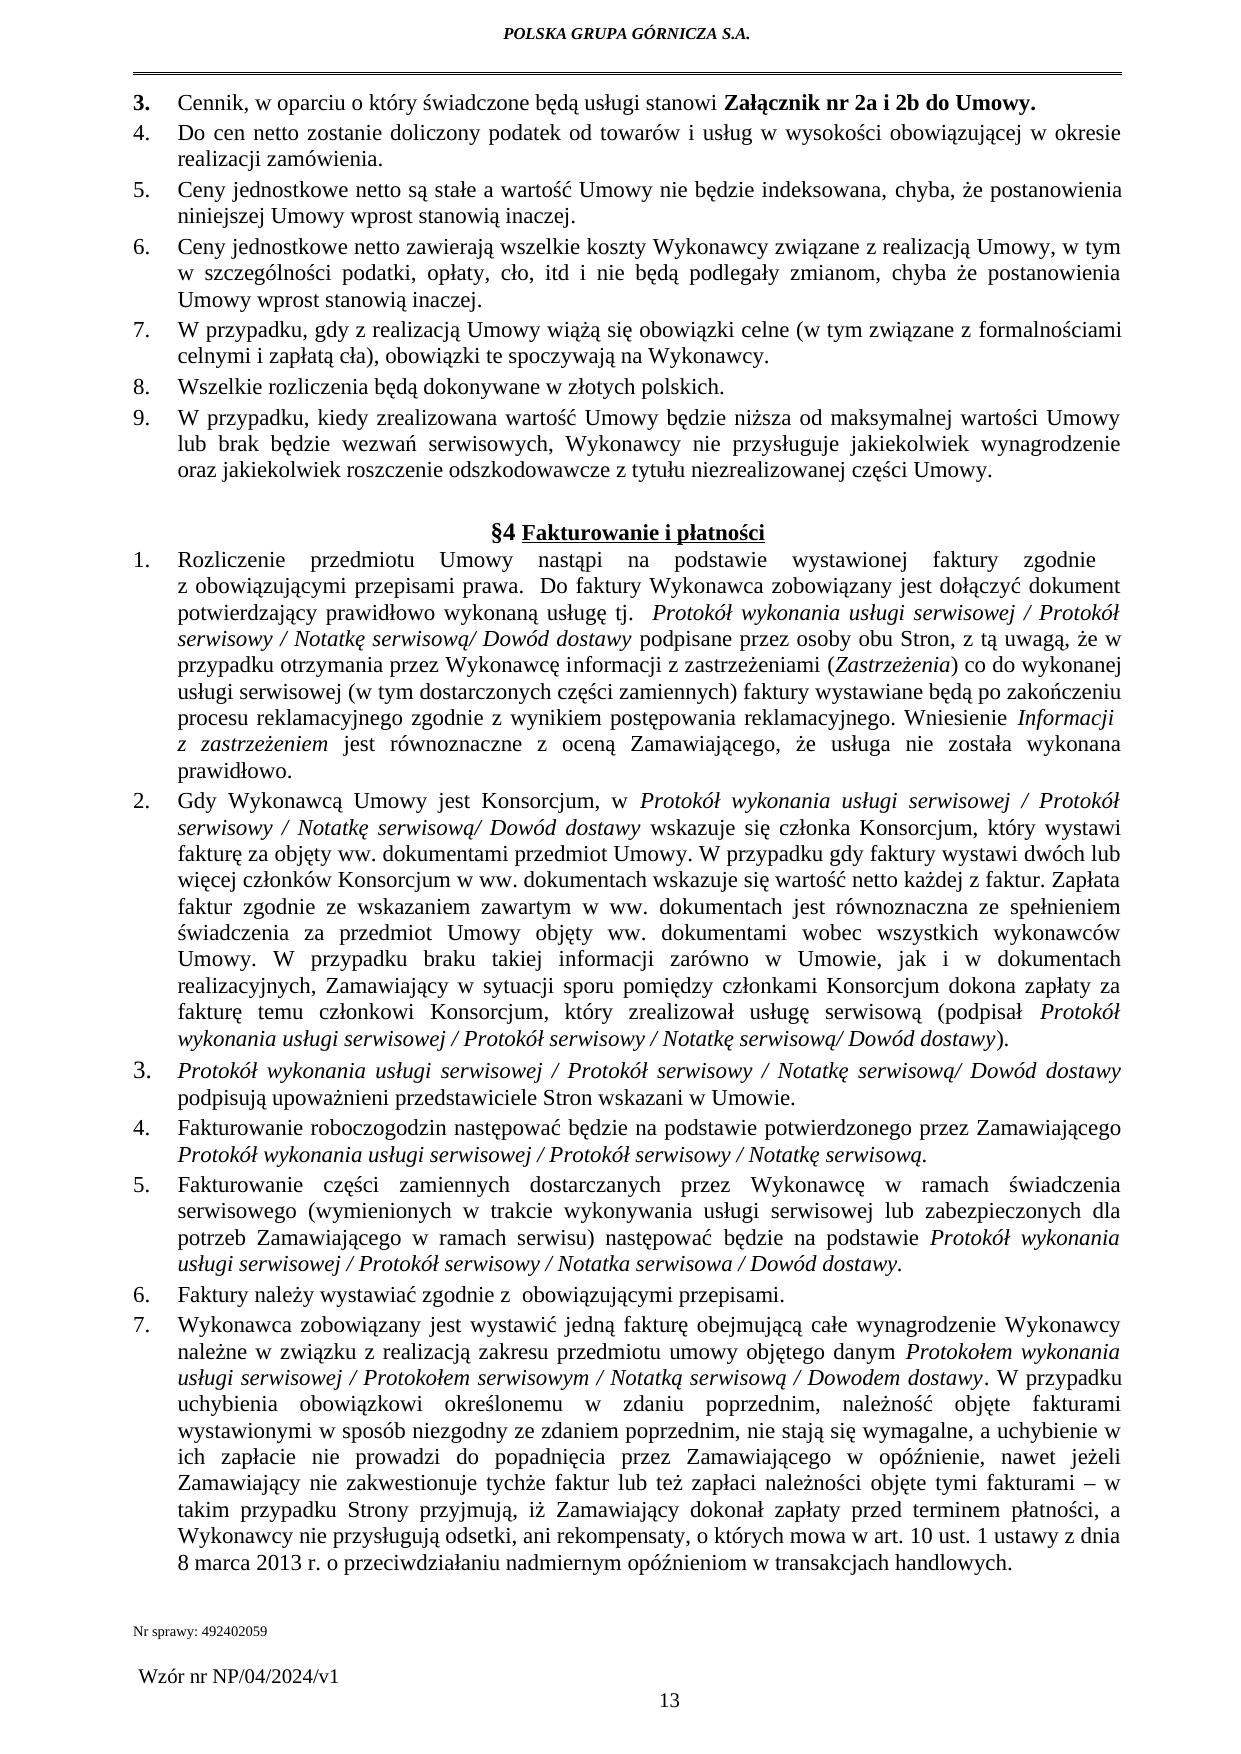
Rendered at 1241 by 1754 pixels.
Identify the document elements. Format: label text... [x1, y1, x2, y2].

list Wykonawca zobowiązany jest wystawić jedną fakturę obejmującą całe wynagrodzenie Wykonawcy należne w związku z realizacją zakresu przedmiotu umowy objętego danym Protokołem wykonania usługi serwisowej / Protokołem serwisowym / Notatką serwisową / Dowodem dostawy. W przypadku uchybienia obowiązkowi określonemu w zdaniu poprzednim, należność objęte fakturami wystawionymi w sposób niezgodny ze zdaniem poprzednim, nie stają się wymagalne, a uchybienie w ich zapłacie nie prowadzi do popadnięcia przez Zamawiającego w opóźnienie, nawet jeżeli Zamawiający nie zakwestionuje tychże faktur lub też zapłaci należności objęte tymi fakturami – w takim przypadku Strony przyjmują, iż Zamawiający dokonał zapłaty przed terminem płatności, a Wykonawcy nie przysługują odsetki, ani rekompensaty, o których mowa w art. 10 ust. 1 ustawy z dnia 8 marca 2013 r. o przeciwdziałaniu nadmiernym opóźnieniom w transakcjach handlowych. [133, 1311, 1122, 1575]
text §4 Fakturowanie i płatności [133, 517, 1122, 546]
list Faktury należy wystawiać zgodnie z obowiązującymi przepisami. [133, 1281, 1122, 1307]
list Ceny jednostkowe netto zawierają wszelkie koszty Wykonawcy związane z realizacją Umowy, w tym w szczególności podatki, opłaty, cło, itd i nie będą podlegały zmianom, chyba że postanowienia Umowy wprost stanowią inaczej. [133, 233, 1122, 312]
list Wszelkie rozliczenia będą dokonywane w złotych polskich. [133, 373, 1122, 399]
list W przypadku, kiedy zrealizowana wartość Umowy będzie niższa od maksymalnej wartości Umowy lub brak będzie wezwań serwisowych, Wykonawcy nie przysługuje jakiekolwiek wynagrodzenie oraz jakiekolwiek roszczenie odszkodowawcze z tytułu niezrealizowanej części Umowy. [133, 403, 1122, 483]
list Protokół wykonania usługi serwisowej / Protokół serwisowy / Notatkę serwisową/ Dowód dostawy podpisują upoważnieni przedstawiciele Stron wskazani w Umowie. [133, 1055, 1122, 1110]
list Rozliczenie przedmiotu Umowy nastąpi na podstawie wystawionej faktury zgodnie z obowiązującymi przepisami prawa. Do faktury Wykonawca zobowiązany jest dołączyć dokument potwierdzający prawidłowo wykonaną usługę tj. Protokół wykonania usługi serwisowej / Protokół serwisowy / Notatkę serwisową/ Dowód dostawy podpisane przez osoby obu Stron, z tą uwagą, że w przypadku otrzymania przez Wykonawcę informacji z zastrzeżeniami (Zastrzeżenia) co do wykonanej usługi serwisowej (w tym dostarczonych części zamiennych) faktury wystawiane będą po zakończeniu procesu reklamacyjnego zgodnie z wynikiem postępowania reklamacyjnego. Wniesienie Informacji z zastrzeżeniem jest równoznaczne z oceną Zamawiającego, że usługa nie została wykonana prawidłowo. [133, 546, 1122, 783]
list Do cen netto zostanie doliczony podatek od towarów i usług w wysokości obowiązującej w okresie realizacji zamówienia. [133, 119, 1122, 172]
list Gdy Wykonawcą Umowy jest Konsorcjum, w Protokół wykonania usługi serwisowej / Protokół serwisowy / Notatkę serwisową/ Dowód dostawy wskazuje się członka Konsorcjum, który wystawi fakturę za objęty ww. dokumentami przedmiot Umowy. W przypadku gdy faktury wystawi dwóch lub więcej członków Konsorcjum w ww. dokumentach wskazuje się wartość netto każdej z faktur. Zapłata faktur zgodnie ze wskazaniem zawartym w ww. dokumentach jest równoznaczna ze spełnieniem świadczenia za przedmiot Umowy objęty ww. dokumentami wobec wszystkich wykonawców Umowy. W przypadku braku takiej informacji zarówno w Umowie, jak i w dokumentach realizacyjnych, Zamawiający w sytuacji sporu pomiędzy członkami Konsorcjum dokona zapłaty za fakturę temu członkowi Konsorcjum, który zrealizował usługę serwisową (podpisał Protokół wykonania usługi serwisowej / Protokół serwisowy / Notatkę serwisową/ Dowód dostawy). [133, 787, 1122, 1051]
list Cennik, w oparciu o który świadczone będą usługi stanowi Załącznik nr 2a i 2b do Umowy. [133, 89, 1122, 115]
list W przypadku, gdy z realizacją Umowy wiążą się obowiązki celne (w tym związane z formalnościami celnymi i zapłatą cła), obowiązki te spoczywają na Wykonawcy. [133, 316, 1122, 369]
list Ceny jednostkowe netto są stałe a wartość Umowy nie będzie indeksowana, chyba, że postanowienia niniejszej Umowy wprost stanowią inaczej. [133, 176, 1122, 229]
list Fakturowanie roboczogodzin następować będzie na podstawie potwierdzonego przez Zamawiającego Protokół wykonania usługi serwisowej / Protokół serwisowy / Notatkę serwisową. [133, 1114, 1122, 1167]
list Fakturowanie części zamiennych dostarczanych przez Wykonawcę w ramach świadczenia serwisowego (wymienionych w trakcie wykonywania usługi serwisowej lub zabezpieczonych dla potrzeb Zamawiającego w ramach serwisu) następować będzie na podstawie Protokół wykonania usługi serwisowej / Protokół serwisowy / Notatka serwisowa / Dowód dostawy. [133, 1171, 1122, 1277]
